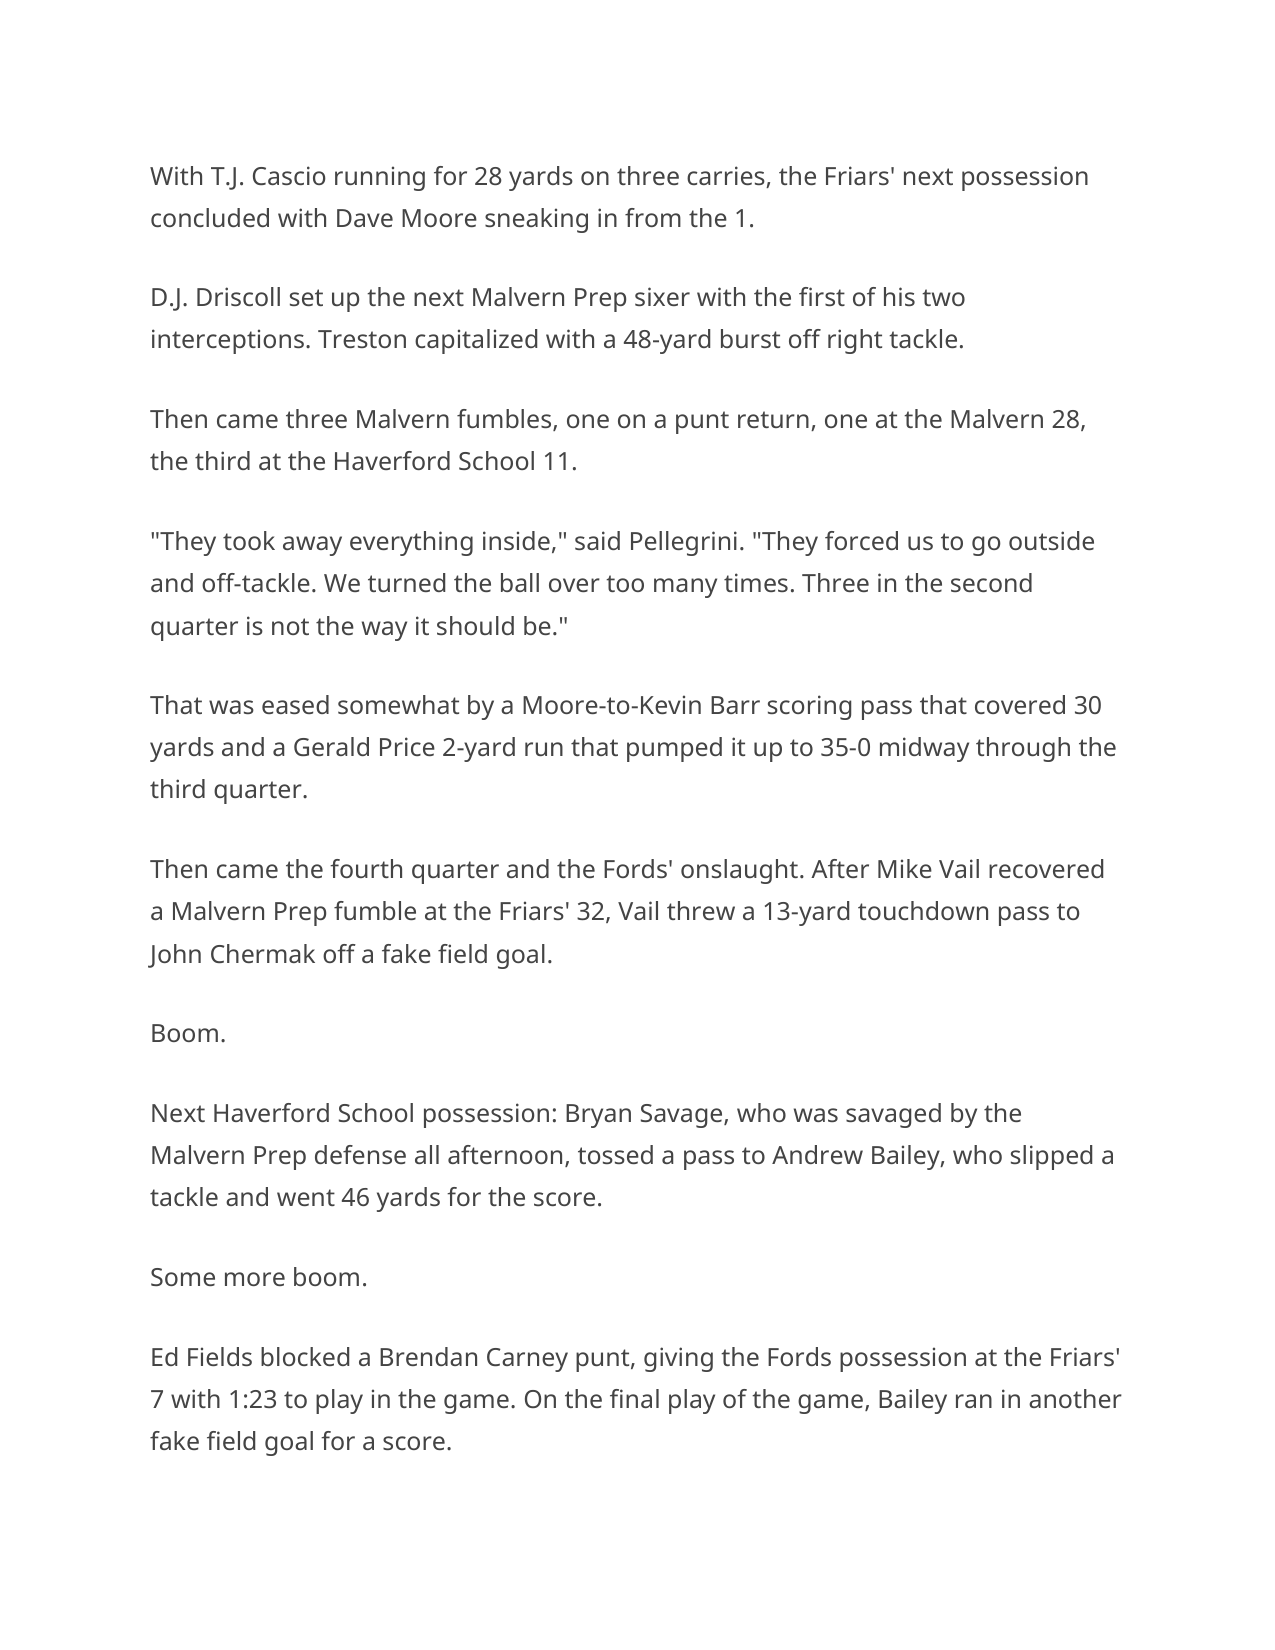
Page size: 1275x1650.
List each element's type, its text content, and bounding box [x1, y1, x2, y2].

text Then came the fourth quarter and the Fords' onslaught. After Mike Vail recovered a Malvern Prep fumble at the Friars' 32, Vail threw a 13-yard touchdown pass to John Chermak off a fake field goal. [150, 844, 1125, 970]
text Ed Fields blocked a Brendan Carney punt, giving the Fords possession at the Friars' 7 with 1:23 to play in the game. On the final play of the game, Bailey ran in another fake field goal for a score. [150, 1331, 1125, 1458]
text Then came three Malvern fumbles, one on a punt return, one at the Malvern 28, the third at the Haverford School 11. [150, 394, 1125, 478]
text D.J. Driscoll set up the next Malvern Prep sixer with the first of his two interceptions. Treston capitalized with a 48-yard burst off right tackle. [150, 272, 1125, 356]
text Next Haverford School possession: Bryan Savage, who was savaged by the Malvern Prep defense all afternoon, tossed a pass to Andrew Bailey, who slipped a tackle and went 46 yards for the score. [150, 1087, 1125, 1214]
text Boom. [150, 1008, 1125, 1050]
text That was eased somewhat by a Moore-to-Kevin Barr scoring pass that covered 30 yards and a Gerald Price 2-yard run that pumped it up to 35-0 midway through the third quarter. [150, 680, 1125, 806]
text With T.J. Cascio running for 28 yards on three carries, the Friars' next possession concluded with Dave Moore sneaking in from the 1. [150, 150, 1125, 234]
text "They took away everything inside," said Pellegrini. "They forced us to go outside and off-tackle. We turned the ball over too many times. Three in the second quarter is not the way it should be." [150, 516, 1125, 642]
text Some more boom. [150, 1252, 1125, 1294]
